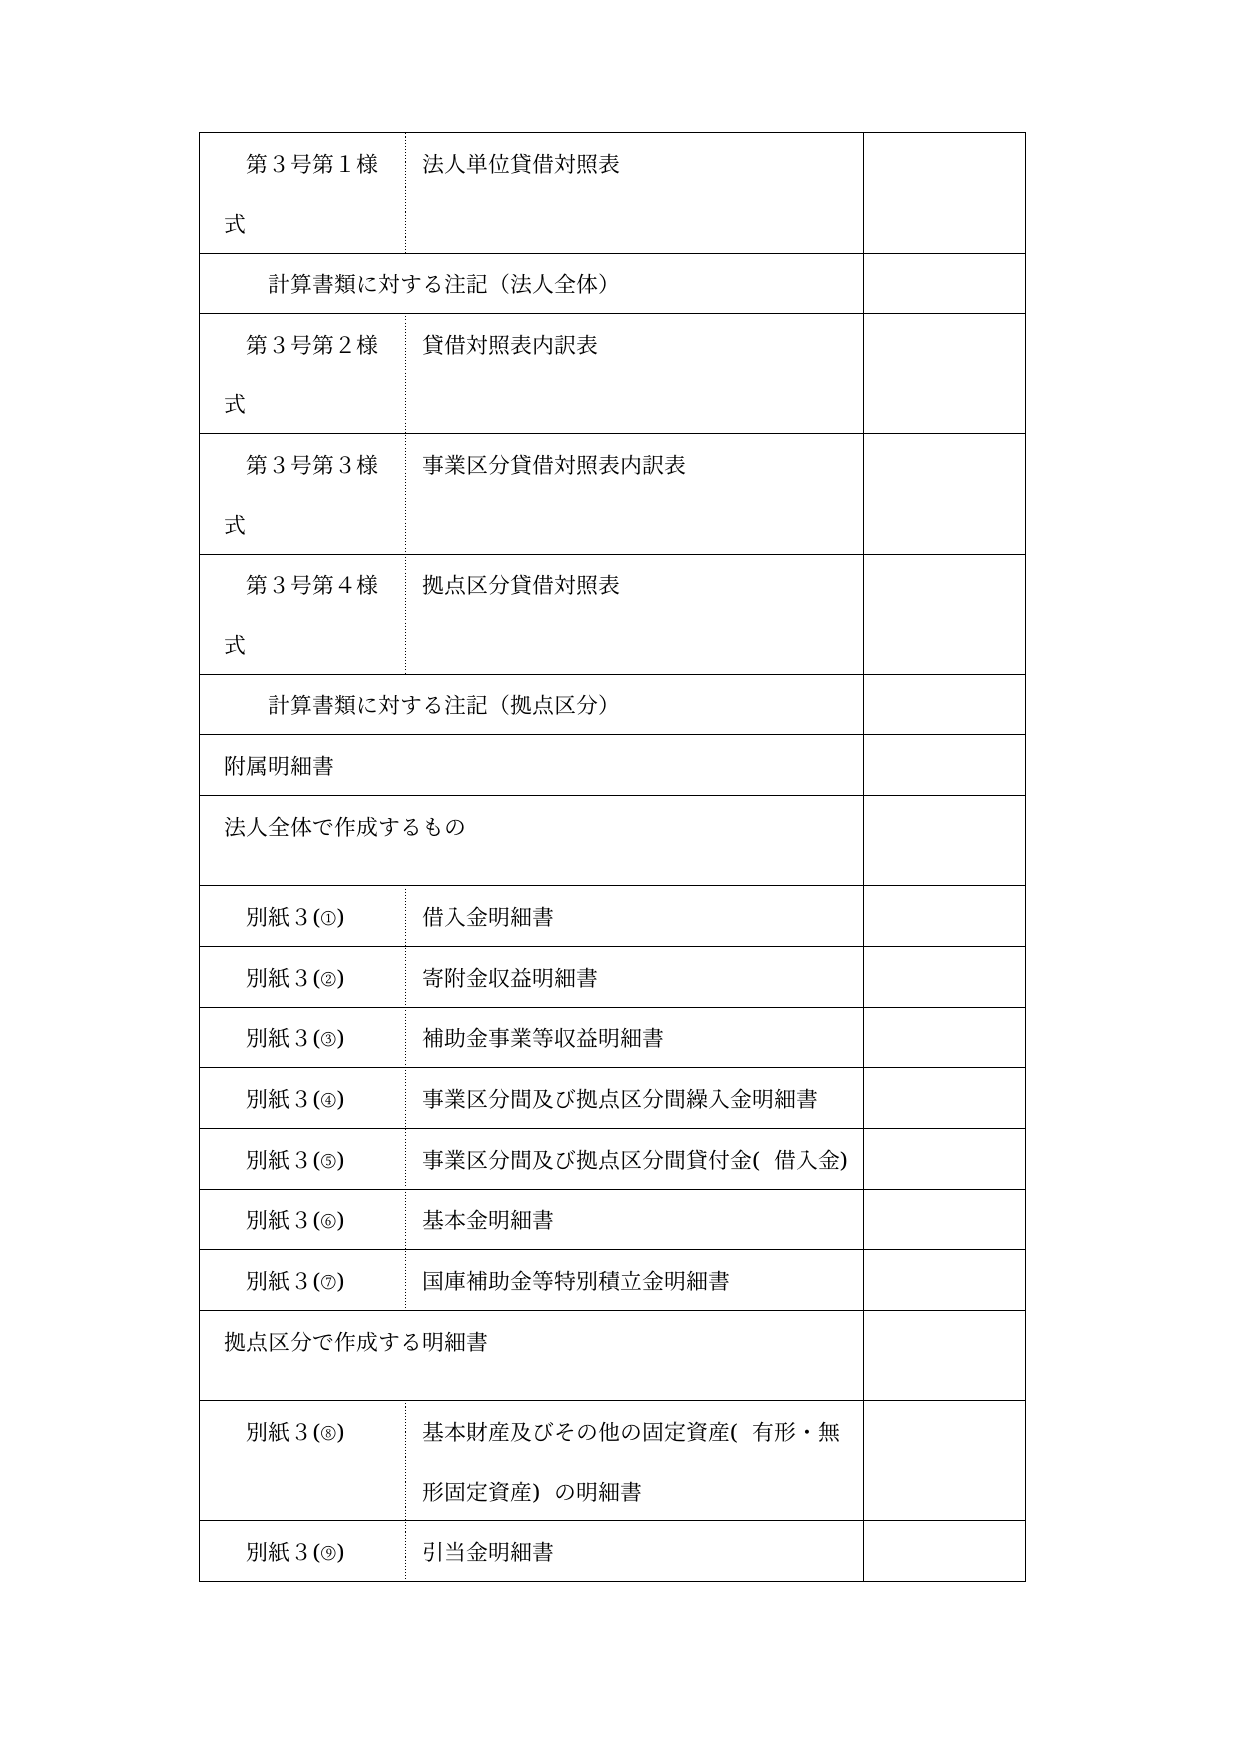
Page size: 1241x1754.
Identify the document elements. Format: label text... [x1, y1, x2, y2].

table_cell [864, 254, 1025, 313]
table_cell 別紙３(⑥) [200, 1190, 406, 1249]
table_cell [864, 1250, 1025, 1310]
table_cell 第３号第２様式 [200, 314, 406, 433]
table_cell 基本金明細書 [406, 1190, 863, 1249]
table_cell [864, 1129, 1025, 1188]
table_cell [864, 1068, 1025, 1128]
table_cell 別紙３(①) [200, 886, 406, 946]
table_cell 寄附金収益明細書 [406, 947, 863, 1007]
table_cell 第３号第１様式 [200, 133, 406, 252]
table_cell [864, 1008, 1025, 1067]
table_cell [864, 947, 1025, 1007]
table_cell [864, 1311, 1025, 1400]
table_cell 貸借対照表内訳表 [406, 314, 863, 433]
table_cell 事業区分間及び拠点区分間貸付金(借入金) [406, 1129, 863, 1188]
table_cell [864, 434, 1025, 553]
table_cell [864, 1190, 1025, 1249]
table_cell 法人単位貸借対照表 [406, 133, 863, 252]
table_cell [864, 735, 1025, 795]
table_cell 事業区分貸借対照表内訳表 [406, 434, 863, 553]
table_cell 別紙３(④) [200, 1068, 406, 1128]
table_cell 別紙３(⑤) [200, 1129, 406, 1188]
table_cell [864, 314, 1025, 433]
table_cell 法人全体で作成するもの [200, 796, 863, 885]
table_cell [864, 1521, 1025, 1581]
table_cell 国庫補助金等特別積立金明細書 [406, 1250, 863, 1310]
table_cell [864, 675, 1025, 734]
table_cell [864, 886, 1025, 946]
table_cell 別紙３(⑦) [200, 1250, 406, 1310]
table_cell 拠点区分で作成する明細書 [200, 1311, 863, 1400]
table_cell 別紙３(②) [200, 947, 406, 1007]
table_cell 計算書類に対する注記（拠点区分） [200, 675, 863, 734]
table_cell [864, 555, 1025, 674]
table_cell 附属明細書 [200, 735, 863, 795]
table_cell 別紙３(⑨) [200, 1521, 406, 1581]
table_cell 拠点区分貸借対照表 [406, 555, 863, 674]
table_cell 借入金明細書 [406, 886, 863, 946]
table_cell [864, 796, 1025, 885]
table_cell 基本財産及びその他の固定資産(有形・無形固定資産)の明細書 [406, 1401, 863, 1520]
table_cell 別紙３(⑧) [200, 1401, 406, 1520]
table_cell [864, 133, 1025, 252]
table_cell 第３号第４様式 [200, 555, 406, 674]
table_cell 事業区分間及び拠点区分間繰入金明細書 [406, 1068, 863, 1128]
table_cell 別紙３(③) [200, 1008, 406, 1067]
table_cell 第３号第３様式 [200, 434, 406, 553]
table_cell 補助金事業等収益明細書 [406, 1008, 863, 1067]
table_cell [864, 1401, 1025, 1520]
table_cell 計算書類に対する注記（法人全体） [200, 254, 863, 313]
table_cell 引当金明細書 [406, 1521, 863, 1581]
